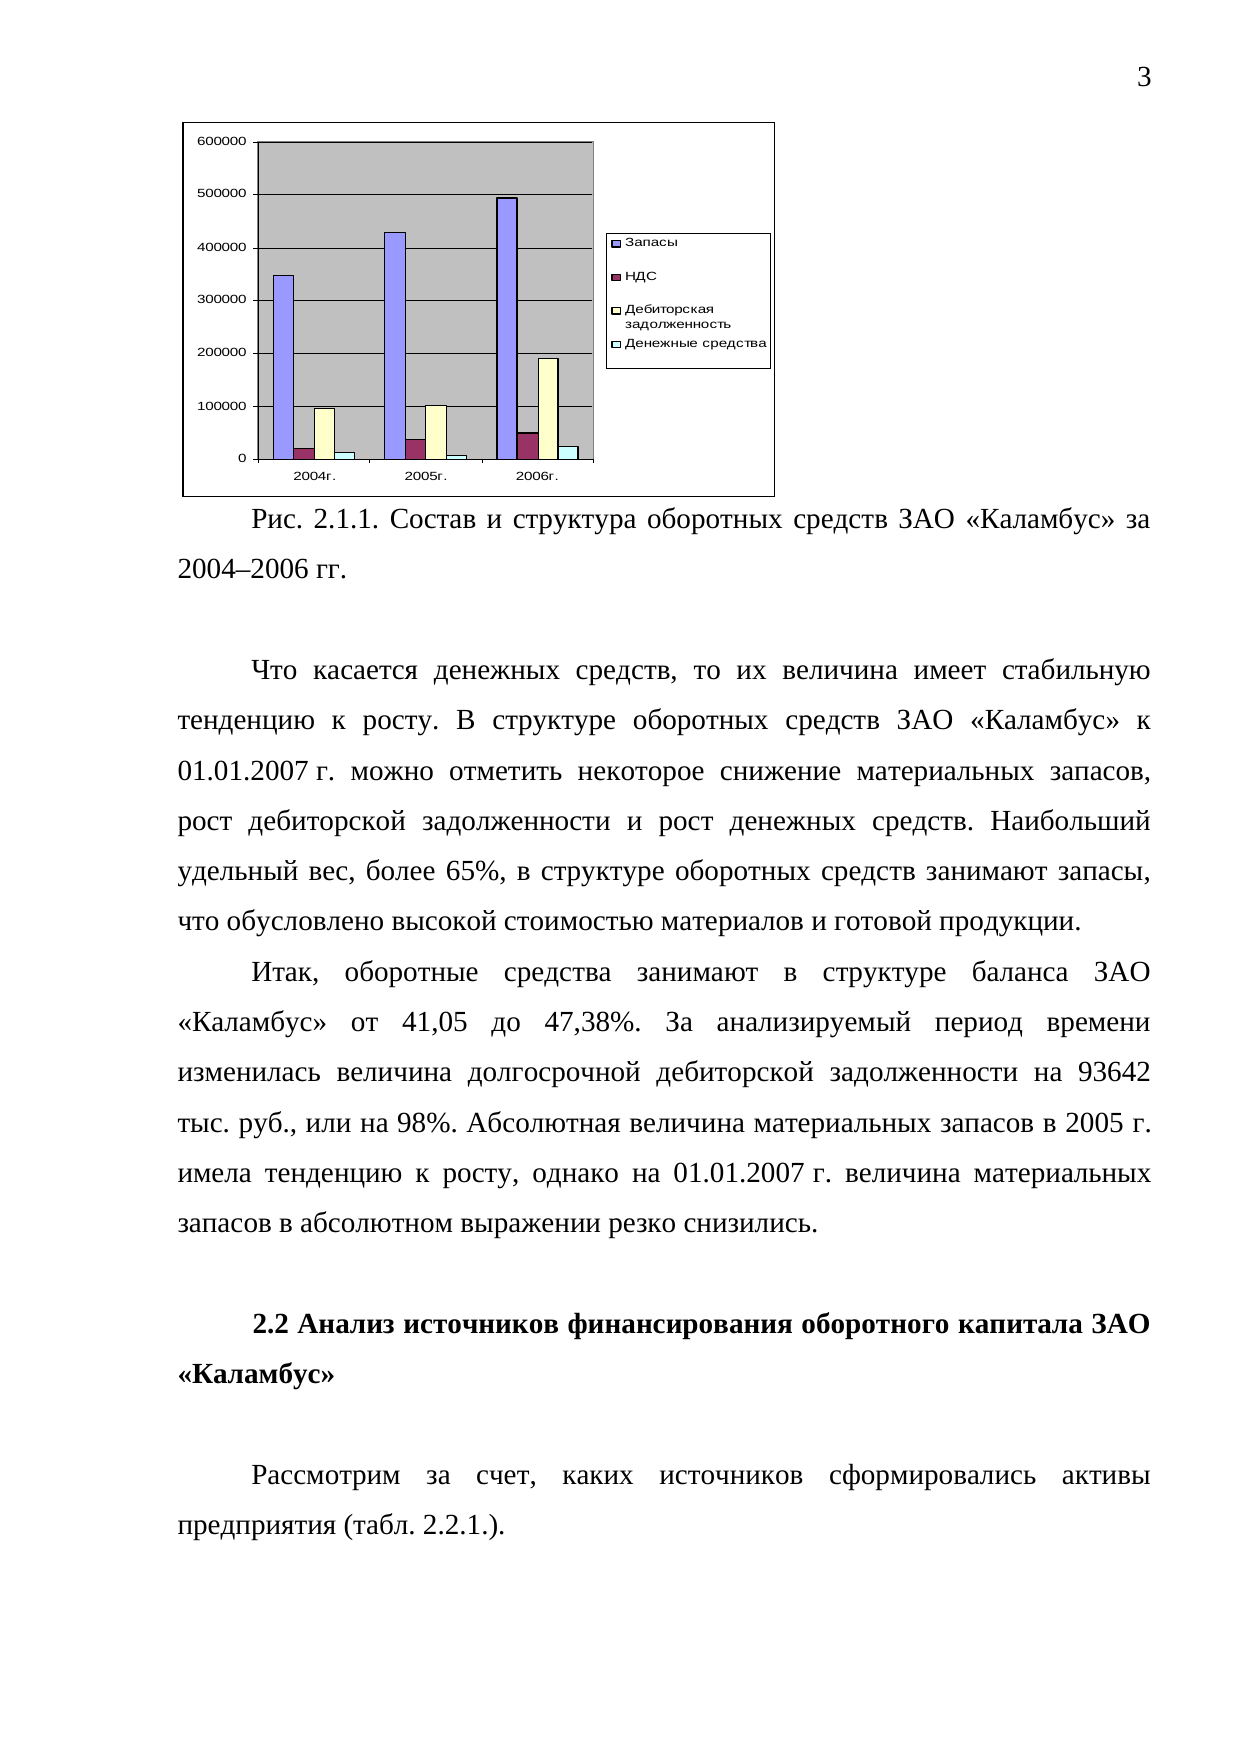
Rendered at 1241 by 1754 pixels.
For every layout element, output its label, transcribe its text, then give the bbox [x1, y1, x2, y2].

text Рассмотрим за счет, каких источников сформировались активы предприятия (табл. 2.2.1.). [177, 1457, 1152, 1541]
text Рис. 2.1.1. Состав и структура оборотных средств ЗАО «Каламбус» за 2004–2006 гг. [177, 501, 1152, 585]
text Что касается денежных средств, то их величина имеет стабильную тенденцию к росту. В структуре оборотных средств ЗАО «Каламбус» к 01.01.2007 г. можно отметить некоторое снижение материальных запасов, рост дебиторской задолженности и рост денежных средств. Наибольший удельный вес, более 65%, в структуре оборотных средств занимают запасы, что обусловлено высокой стоимостью материалов и готовой продукции. [177, 652, 1152, 937]
text Итак, оборотные средства занимают в структуре баланса ЗАО «Каламбус» от 41,05 до 47,38%. За анализируемый период времени изменилась величина долгосрочной дебиторской задолженности на 93642 тыс. руб., или на 98%. Абсолютная величина материальных запасов в 2005 г. имела тенденцию к росту, однако на 01.01.2007 г. величина материальных запасов в абсолютном выражении резко снизились. [177, 954, 1152, 1239]
subtitle 2.2 Анализ источников финансирования оборотного капитала ЗАО «Каламбус» [177, 1306, 1152, 1390]
